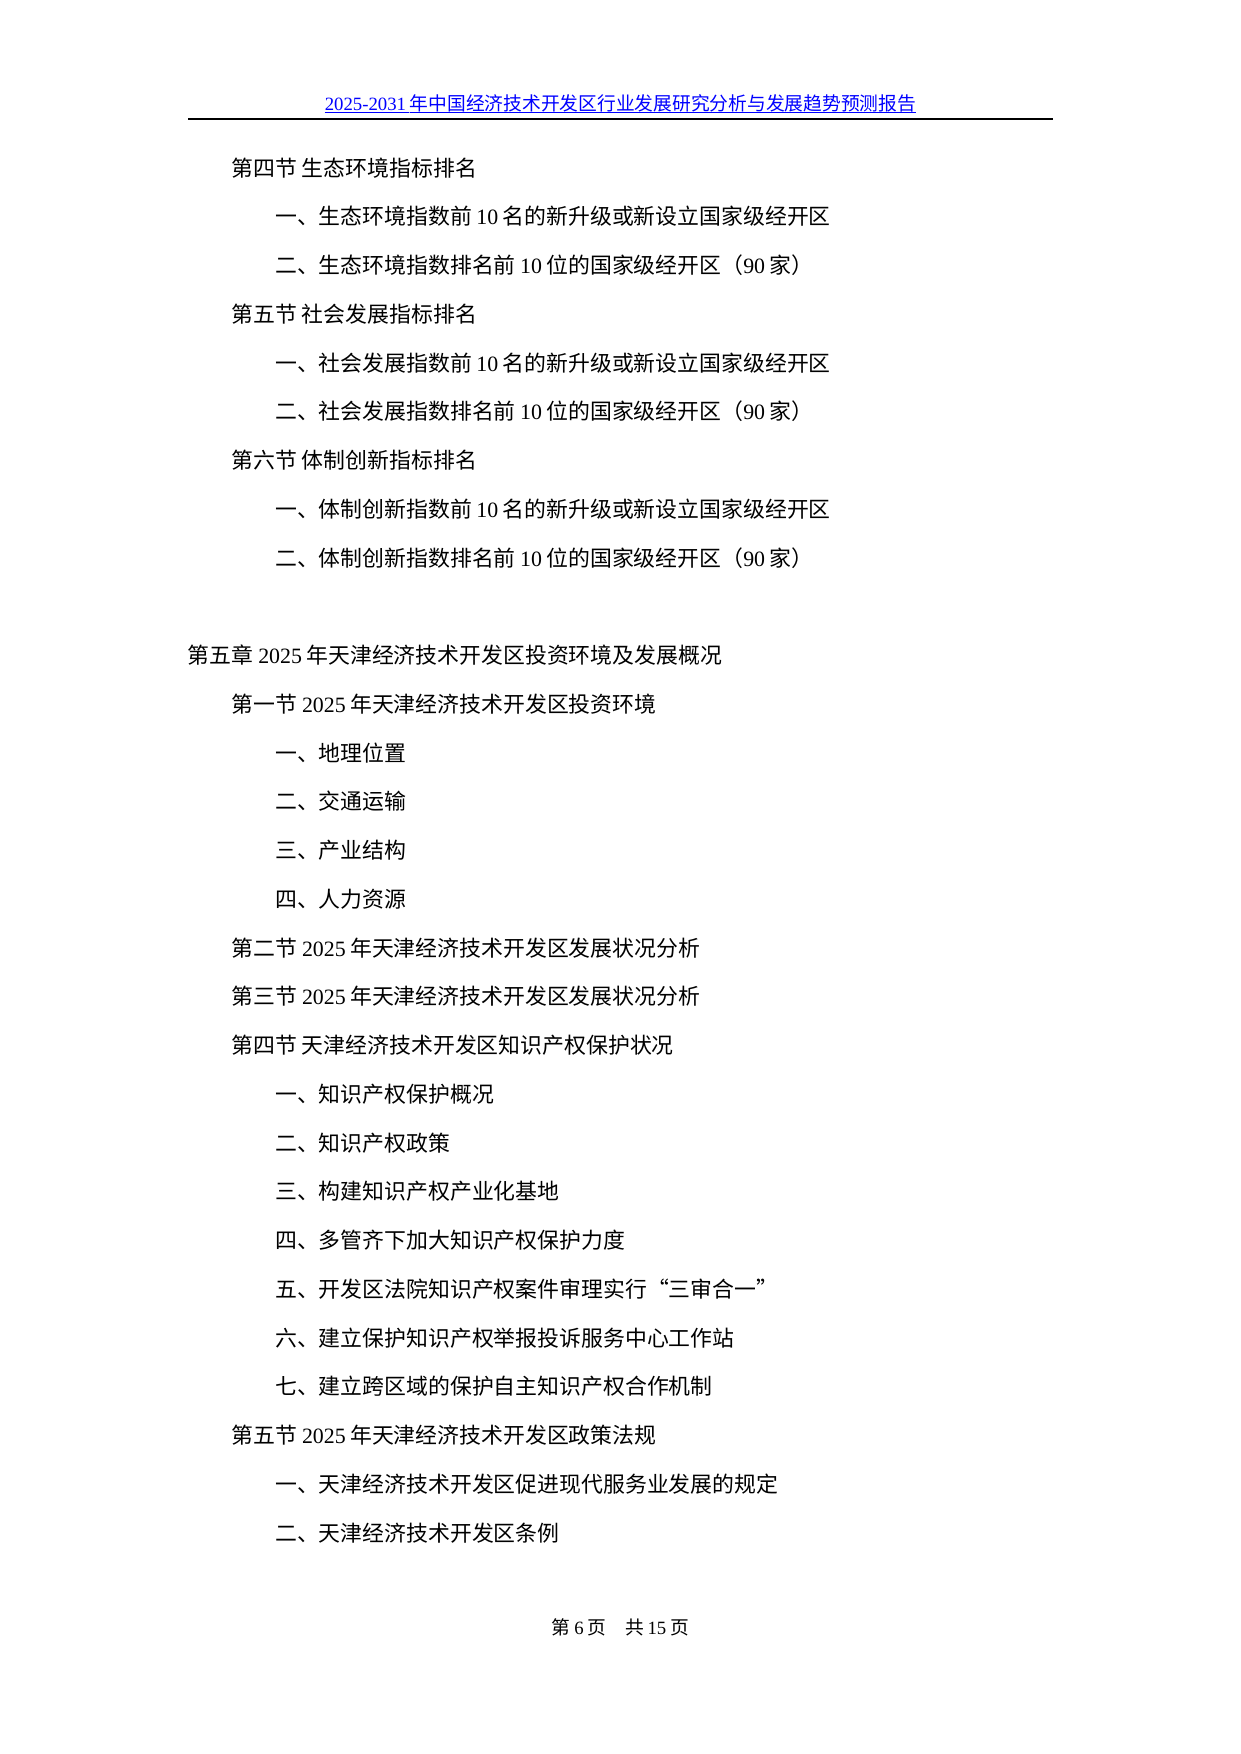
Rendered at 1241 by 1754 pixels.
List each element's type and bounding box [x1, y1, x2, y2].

text [187, 150, 1053, 1548]
